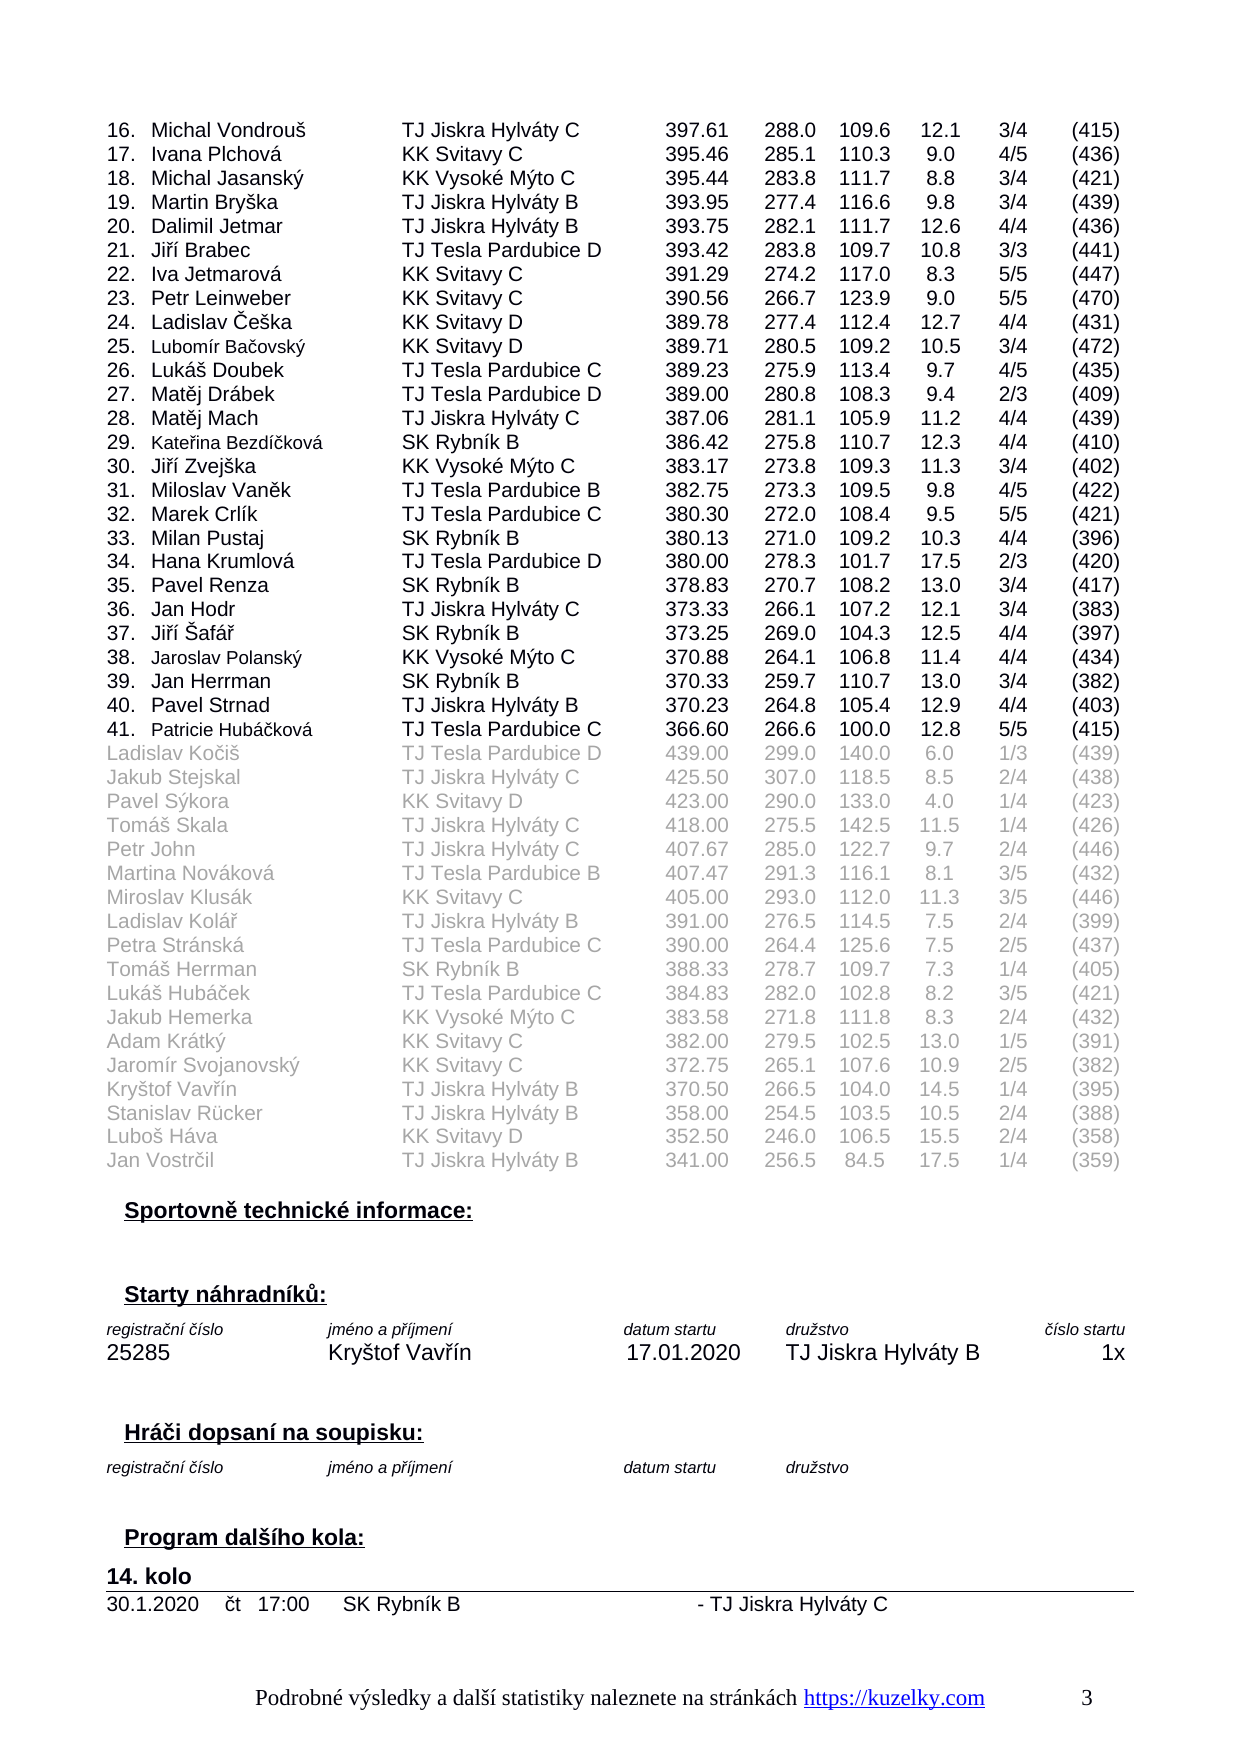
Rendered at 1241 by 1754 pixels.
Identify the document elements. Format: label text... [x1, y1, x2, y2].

text Martina Nováková TJ Tesla Pardubice B 407.47 291.3 116.1 8.1 3/5 (432) [106, 861, 1134, 885]
text registrační číslo jméno a příjmení datum startu družstvo [106, 1458, 1134, 1477]
text 30.1.2020 čt 17:00 SK Rybník B - TJ Jiskra Hylváty C [106, 1592, 1134, 1616]
text Jakub Stejskal TJ Jiskra Hylváty C 425.50 307.0 118.5 8.5 2/4 (438) [106, 765, 1134, 789]
subtitle Starty náhradníků: [124, 1281, 1140, 1308]
text Jakub Hemerka KK Vysoké Mýto C 383.58 271.8 111.8 8.3 2/4 (432) [106, 1004, 1134, 1028]
text 26. Lukáš Doubek TJ Tesla Pardubice C 389.23 275.9 113.4 9.7 4/5 (435) [106, 358, 1134, 382]
text Miroslav Klusák KK Svitavy C 405.00 293.0 112.0 11.3 3/5 (446) [106, 885, 1134, 909]
text 18. Michal Jasanský KK Vysoké Mýto C 395.44 283.8 111.7 8.8 3/4 (421) [106, 166, 1134, 190]
text Tomáš Herrman SK Rybník B 388.33 278.7 109.7 7.3 1/4 (405) [106, 957, 1134, 981]
text 35. Pavel Renza SK Rybník B 378.83 270.7 108.2 13.0 3/4 (417) [106, 573, 1134, 597]
text 27. Matěj Drábek TJ Tesla Pardubice D 389.00 280.8 108.3 9.4 2/3 (409) [106, 382, 1134, 406]
text 37. Jiří Šafář SK Rybník B 373.25 269.0 104.3 12.5 4/4 (397) [106, 621, 1134, 645]
text 21. Jiří Brabec TJ Tesla Pardubice D 393.42 283.8 109.7 10.8 3/3 (441) [106, 238, 1134, 262]
subtitle Hráči dopsaní na soupisku: [124, 1391, 1140, 1446]
text 33. Milan Pustaj SK Rybník B 380.13 271.0 109.2 10.3 4/4 (396) [106, 525, 1134, 549]
text Tomáš Skala TJ Jiskra Hylváty C 418.00 275.5 142.5 11.5 1/4 (426) [106, 813, 1134, 837]
text 25285 Kryštof Vavřín 17.01.2020 TJ Jiskra Hylváty B 1x [106, 1339, 1134, 1366]
text 16. Michal Vondrouš TJ Jiskra Hylváty C 397.61 288.0 109.6 12.1 3/4 (415) [106, 118, 1134, 142]
text 32. Marek Crlík TJ Tesla Pardubice C 380.30 272.0 108.4 9.5 5/5 (421) [106, 501, 1134, 525]
text 30. Jiří Zvejška KK Vysoké Mýto C 383.17 273.8 109.3 11.3 3/4 (402) [106, 453, 1134, 477]
text 25. Lubomír Bačovský KK Svitavy D 389.71 280.5 109.2 10.5 3/4 (472) [106, 334, 1134, 358]
text Jan Vostrčil TJ Jiskra Hylváty B 341.00 256.5 84.5 17.5 1/4 (359) [106, 1148, 1134, 1172]
text 31. Miloslav Vaněk TJ Tesla Pardubice B 382.75 273.3 109.5 9.8 4/5 (422) [106, 477, 1134, 501]
text 38. Jaroslav Polanský KK Vysoké Mýto C 370.88 264.1 106.8 11.4 4/4 (434) [106, 645, 1134, 669]
subtitle Sportovně technické informace: [124, 1197, 1140, 1224]
text 28. Matěj Mach TJ Jiskra Hylváty C 387.06 281.1 105.9 11.2 4/4 (439) [106, 406, 1134, 429]
text 40. Pavel Strnad TJ Jiskra Hylváty B 370.23 264.8 105.4 12.9 4/4 (403) [106, 693, 1134, 717]
text Lukáš Hubáček TJ Tesla Pardubice C 384.83 282.0 102.8 8.2 3/5 (421) [106, 981, 1134, 1004]
text 19. Martin Bryška TJ Jiskra Hylváty B 393.95 277.4 116.6 9.8 3/4 (439) [106, 190, 1134, 214]
text 20. Dalimil Jetmar TJ Jiskra Hylváty B 393.75 282.1 111.7 12.6 4/4 (436) [106, 214, 1134, 238]
text Petr John TJ Jiskra Hylváty C 407.67 285.0 122.7 9.7 2/4 (446) [106, 837, 1134, 861]
text 41. Patricie Hubáčková TJ Tesla Pardubice C 366.60 266.6 100.0 12.8 5/5 (415) [106, 717, 1134, 741]
text Jaromír Svojanovský KK Svitavy C 372.75 265.1 107.6 10.9 2/5 (382) [106, 1052, 1134, 1076]
text 17. Ivana Plchová KK Svitavy C 395.46 285.1 110.3 9.0 4/5 (436) [106, 142, 1134, 166]
text Petra Stránská TJ Tesla Pardubice C 390.00 264.4 125.6 7.5 2/5 (437) [106, 933, 1134, 957]
text 29. Kateřina Bezdíčková SK Rybník B 386.42 275.8 110.7 12.3 4/4 (410) [106, 429, 1134, 453]
text Ladislav Kolář TJ Jiskra Hylváty B 391.00 276.5 114.5 7.5 2/4 (399) [106, 909, 1134, 933]
text 23. Petr Leinweber KK Svitavy C 390.56 266.7 123.9 9.0 5/5 (470) [106, 286, 1134, 310]
text 36. Jan Hodr TJ Jiskra Hylváty C 373.33 266.1 107.2 12.1 3/4 (383) [106, 597, 1134, 621]
text 39. Jan Herrman SK Rybník B 370.33 259.7 110.7 13.0 3/4 (382) [106, 669, 1134, 693]
text registrační číslo jméno a příjmení datum startu družstvo číslo startu [106, 1320, 1134, 1339]
text Luboš Háva KK Svitavy D 352.50 246.0 106.5 15.5 2/4 (358) [106, 1124, 1134, 1148]
text Ladislav Kočiš TJ Tesla Pardubice D 439.00 299.0 140.0 6.0 1/3 (439) [106, 741, 1134, 765]
text 22. Iva Jetmarová KK Svitavy C 391.29 274.2 117.0 8.3 5/5 (447) [106, 262, 1134, 286]
text 24. Ladislav Češka KK Svitavy D 389.78 277.4 112.4 12.7 4/4 (431) [106, 310, 1134, 334]
text Pavel Sýkora KK Svitavy D 423.00 290.0 133.0 4.0 1/4 (423) [106, 789, 1134, 813]
text 14. kolo [106, 1563, 1134, 1591]
text Kryštof Vavřín TJ Jiskra Hylváty B 370.50 266.5 104.0 14.5 1/4 (395) [106, 1076, 1134, 1100]
text 34. Hana Krumlová TJ Tesla Pardubice D 380.00 278.3 101.7 17.5 2/3 (420) [106, 549, 1134, 573]
text Adam Krátký KK Svitavy C 382.00 279.5 102.5 13.0 1/5 (391) [106, 1028, 1134, 1052]
subtitle Program dalšího kola: [124, 1524, 1140, 1550]
text Stanislav Rücker TJ Jiskra Hylváty B 358.00 254.5 103.5 10.5 2/4 (388) [106, 1100, 1134, 1124]
